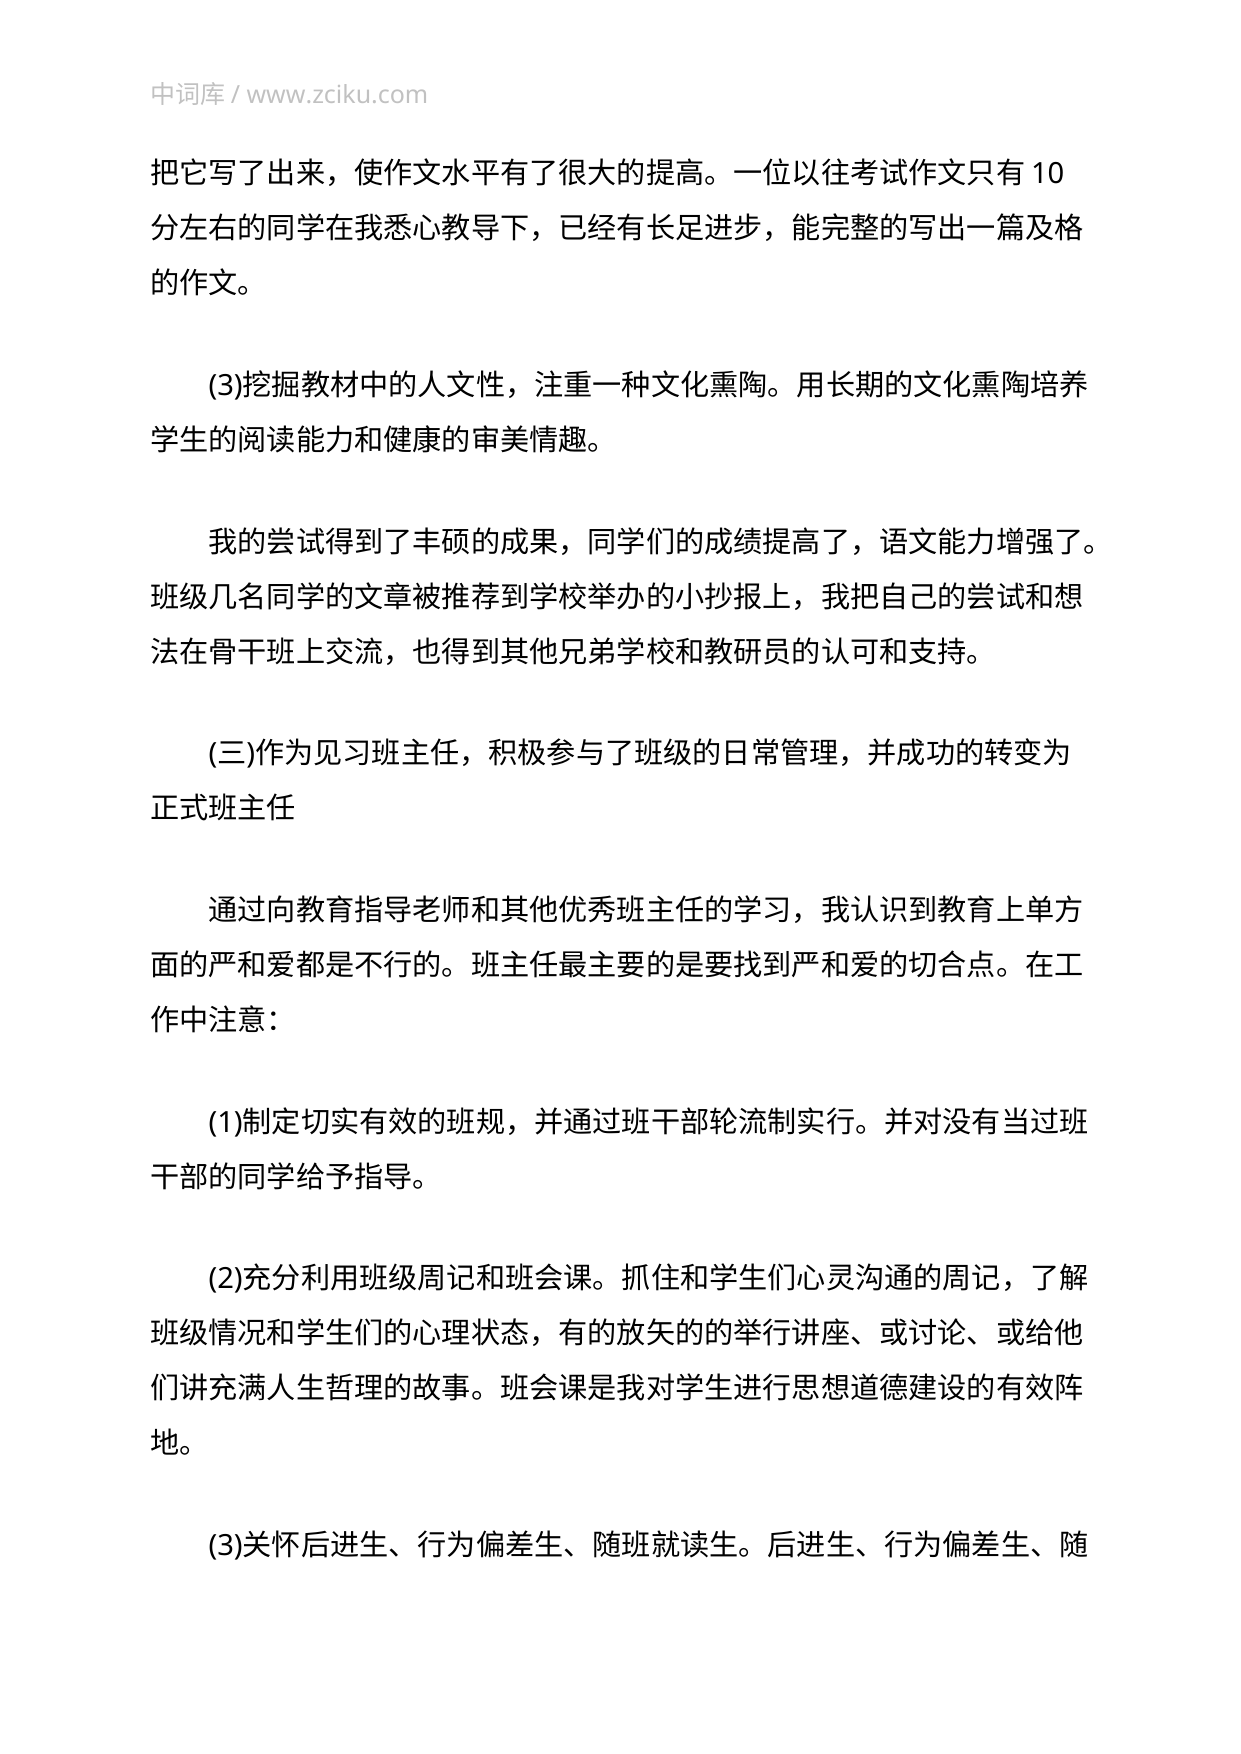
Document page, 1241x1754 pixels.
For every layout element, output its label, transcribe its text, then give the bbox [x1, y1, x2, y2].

text 通过向教育指导老师和其他优秀班主任的学习，我认识到教育上单方面的严和爱都是不行的。班主任最主要的是要找到严和爱的切合点。在工作中注意： [150, 887, 1090, 1039]
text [150, 150, 1090, 302]
text 我的尝试得到了丰硕的成果，同学们的成绩提高了，语文能力增强了。班级几名同学的文章被推荐到学校举办的小抄报上，我把自己的尝试和想法在骨干班上交流，也得到其他兄弟学校和教研员的认可和支持。 [150, 518, 1090, 671]
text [150, 1522, 1090, 1564]
text (1)制定切实有效的班规，并通过班干部轮流制实行。并对没有当过班干部的同学给予指导。 [150, 1098, 1090, 1196]
text (2)充分利用班级周记和班会课。抓住和学生们心灵沟通的周记，了解班级情况和学生们的心理状态，有的放矢的的举行讲座、或讨论、或给他们讲充满人生哲理的故事。班会课是我对学生进行思想道德建设的有效阵地。 [150, 1255, 1090, 1462]
text (3)挖掘教材中的人文性，注重一种文化熏陶。用长期的文化熏陶培养学生的阅读能力和健康的审美情趣。 [150, 362, 1090, 459]
text (三)作为见习班主任，积极参与了班级的日常管理，并成功的转变为正式班主任 [150, 730, 1090, 827]
